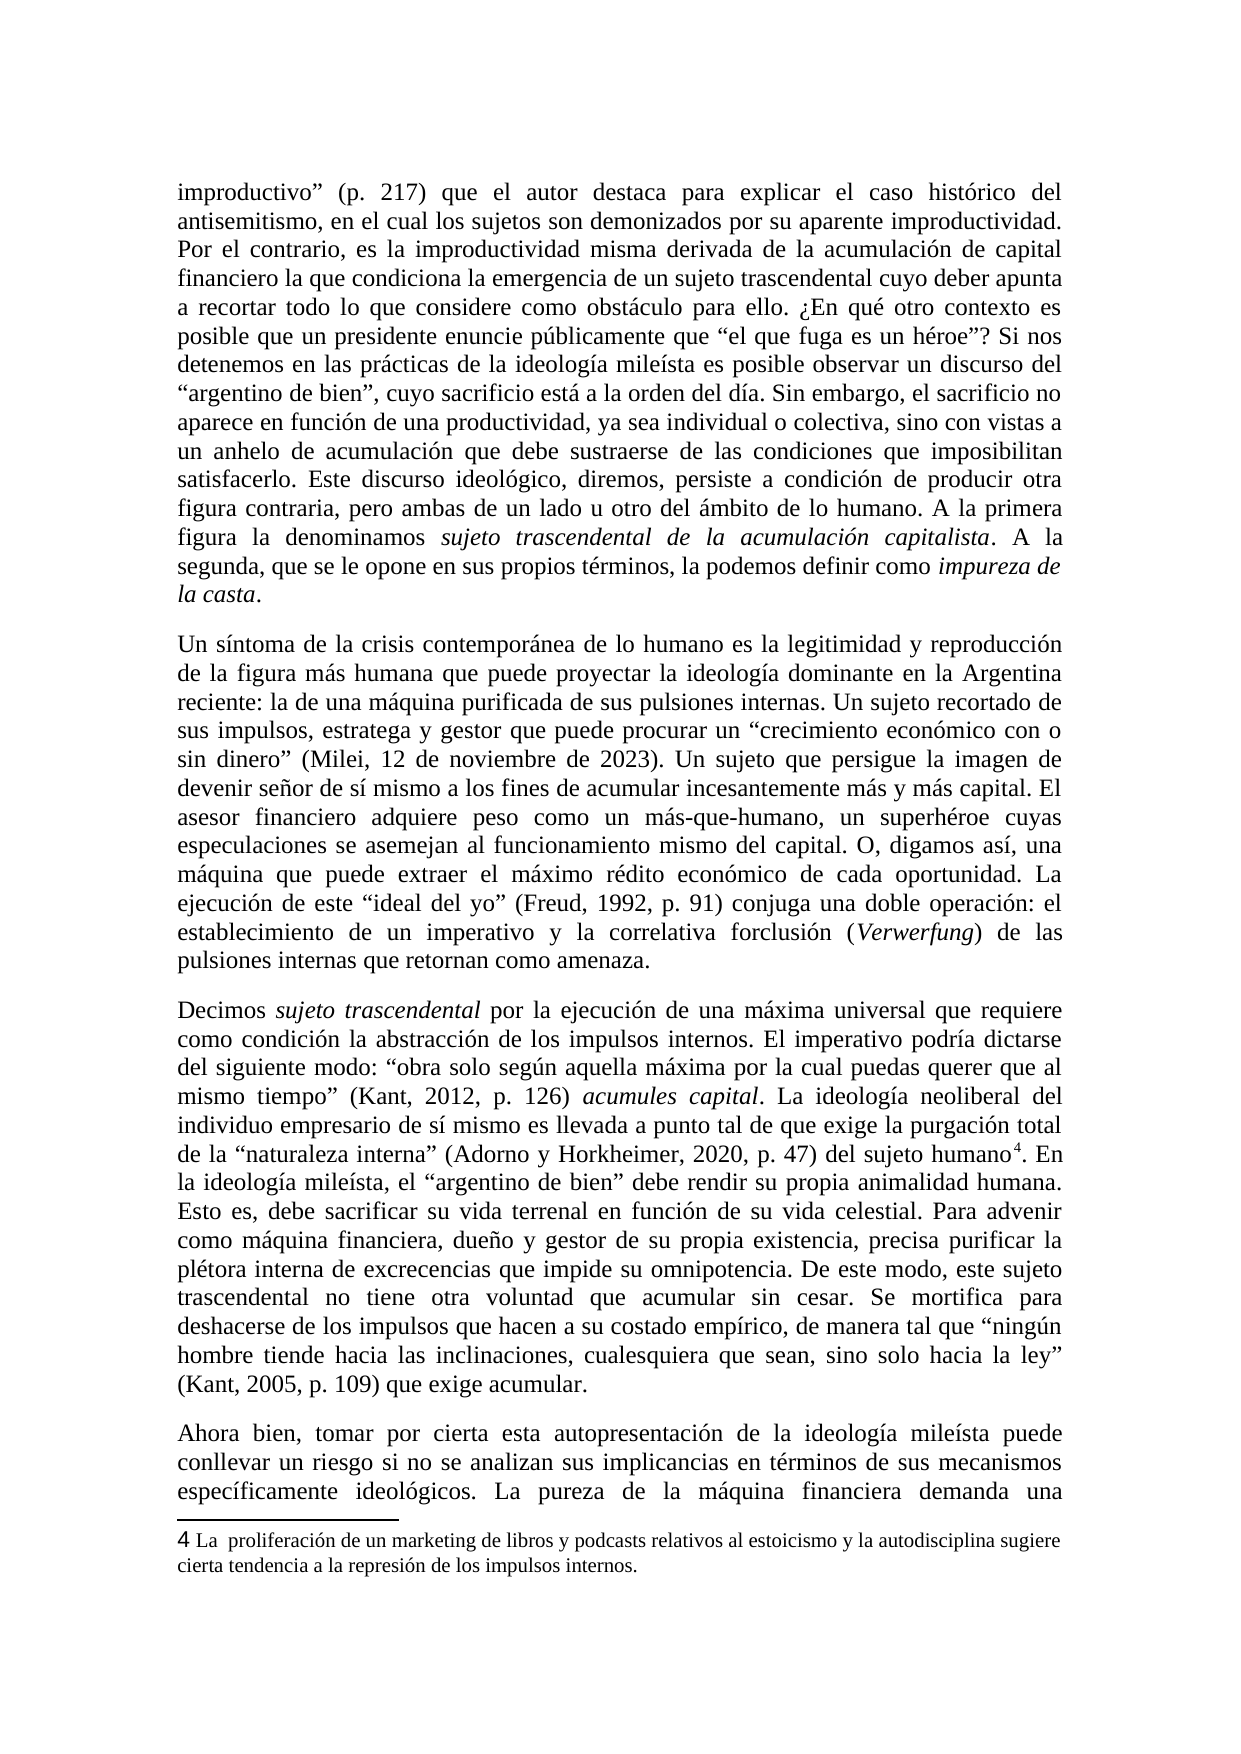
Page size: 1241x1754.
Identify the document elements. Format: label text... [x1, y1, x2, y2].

text Decimos sujeto trascendental por la ejecución de una máxima universal que requiere como condición la abstracción de los impulsos internos. El imperativo podría dictarse del siguiente modo: “obra solo según aquella máxima por la cual puedas querer que al mismo tiempo” (Kant, 2012, p. 126) acumules capital. La ideología neoliberal del individuo empresario de sí mismo es llevada a punto tal de que exige la purgación total de la “naturaleza interna” (Adorno y Horkheimer, 2020, p. 47) del sujeto humano. En la ideología mileísta, el “argentino de bien” debe rendir su propia animalidad humana. Esto es, debe sacrificar su vida terrenal en función de su vida celestial. Para advenir como máquina financiera, dueño y gestor de su propia existencia, precisa purificar la plétora interna de excrecencias que impide su omnipotencia. De este modo, este sujeto trascendental no tiene otra voluntad que acumular sin cesar. Se mortifica para deshacerse de los impulsos que hacen a su costado empírico, de manera tal que “ningún hombre tiende hacia las inclinaciones, cualesquiera que sean, sino solo hacia la ley” (Kant, 2005, p. 109) que exige acumular. [177, 995, 1063, 1397]
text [177, 177, 1063, 608]
text Un síntoma de la crisis contemporánea de lo humano es la legitimidad y reproducción de la figura más humana que puede proyectar la ideología dominante en la Argentina reciente: la de una máquina purificada de sus pulsiones internas. Un sujeto recortado de sus impulsos, estratega y gestor que puede procurar un “crecimiento económico con o sin dinero” (Milei, 12 de noviembre de 2023). Un sujeto que persigue la imagen de devenir señor de sí mismo a los fines de acumular incesantemente más y más capital. El asesor financiero adquiere peso como un más-que-humano, un superhéroe cuyas especulaciones se asemejan al funcionamiento mismo del capital. O, digamos así, una máquina que puede extraer el máximo rédito económico de cada oportunidad. La ejecución de este “ideal del yo” (Freud, 1992, p. 91) conjuga una doble operación: el establecimiento de un imperativo y la correlativa forclusión (Verwerfung) de las pulsiones internas que retornan como amenaza. [177, 629, 1063, 974]
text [177, 1418, 1063, 1504]
